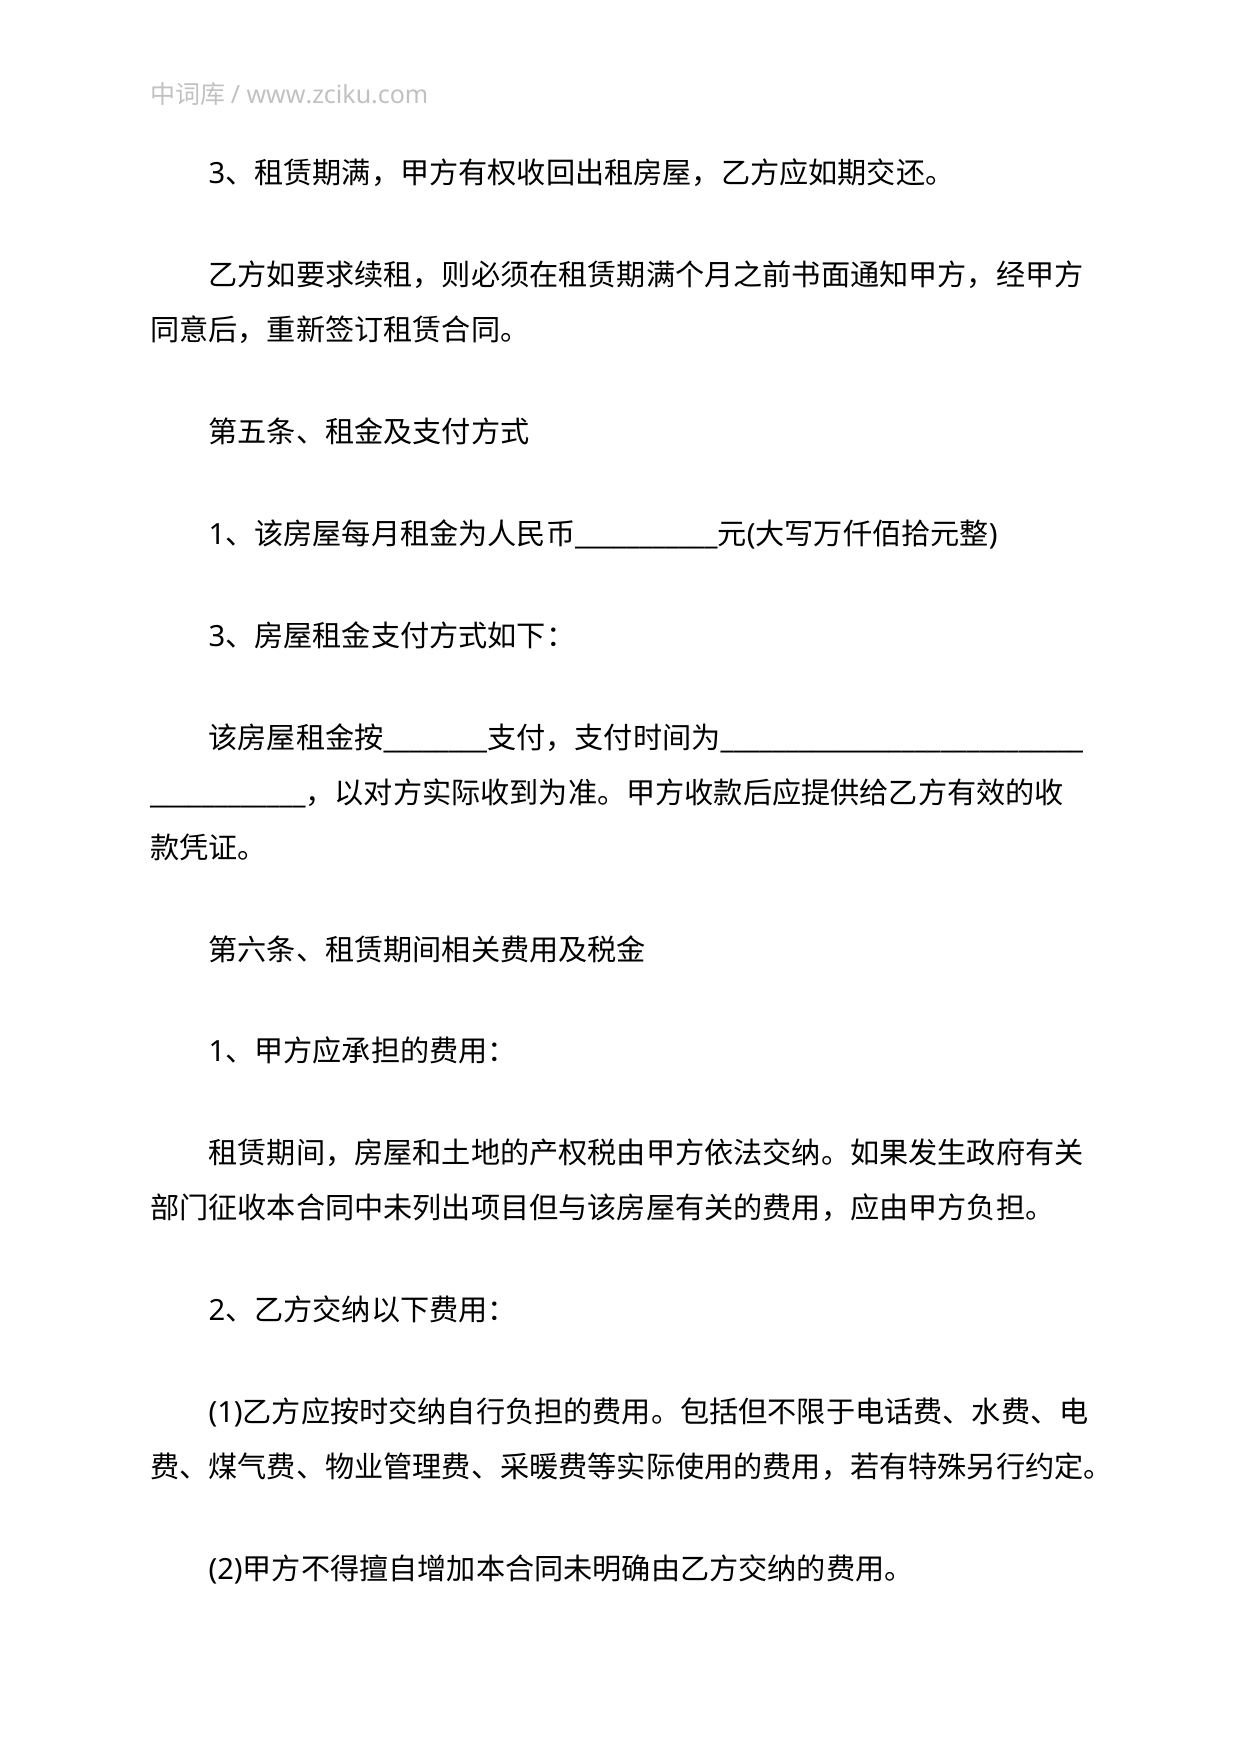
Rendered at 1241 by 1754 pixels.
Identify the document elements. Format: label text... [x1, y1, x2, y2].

text 3、房屋租金支付方式如下： [150, 612, 1090, 655]
text 第六条、租赁期间相关费用及税金 [150, 926, 1090, 968]
text 该房屋租金按________支付，支付时间为________________________________________，以对方实际收到为准。甲方收款后应提供给乙方有效的收款凭证。 [150, 714, 1090, 867]
text 乙方如要求续租，则必须在租赁期满个月之前书面通知甲方，经甲方同意后，重新签订租赁合同。 [150, 252, 1090, 349]
text 3、租赁期满，甲方有权收回出租房屋，乙方应如期交还。 [150, 150, 1090, 192]
text 2、乙方交纳以下费用： [150, 1287, 1090, 1329]
text (2)甲方不得擅自增加本合同未明确由乙方交纳的费用。 [150, 1545, 1090, 1588]
text (1)乙方应按时交纳自行负担的费用。包括但不限于电话费、水费、电费、煤气费、物业管理费、采暖费等实际使用的费用，若有特殊另行约定。 [150, 1388, 1090, 1486]
text 第五条、租金及支付方式 [150, 409, 1090, 451]
text 租赁期间，房屋和土地的产权税由甲方依法交纳。如果发生政府有关部门征收本合同中未列出项目但与该房屋有关的费用，应由甲方负担。 [150, 1130, 1090, 1227]
text 1、该房屋每月租金为人民币___________元(大写万仟佰拾元整) [150, 510, 1090, 553]
text 1、甲方应承担的费用： [150, 1028, 1090, 1070]
